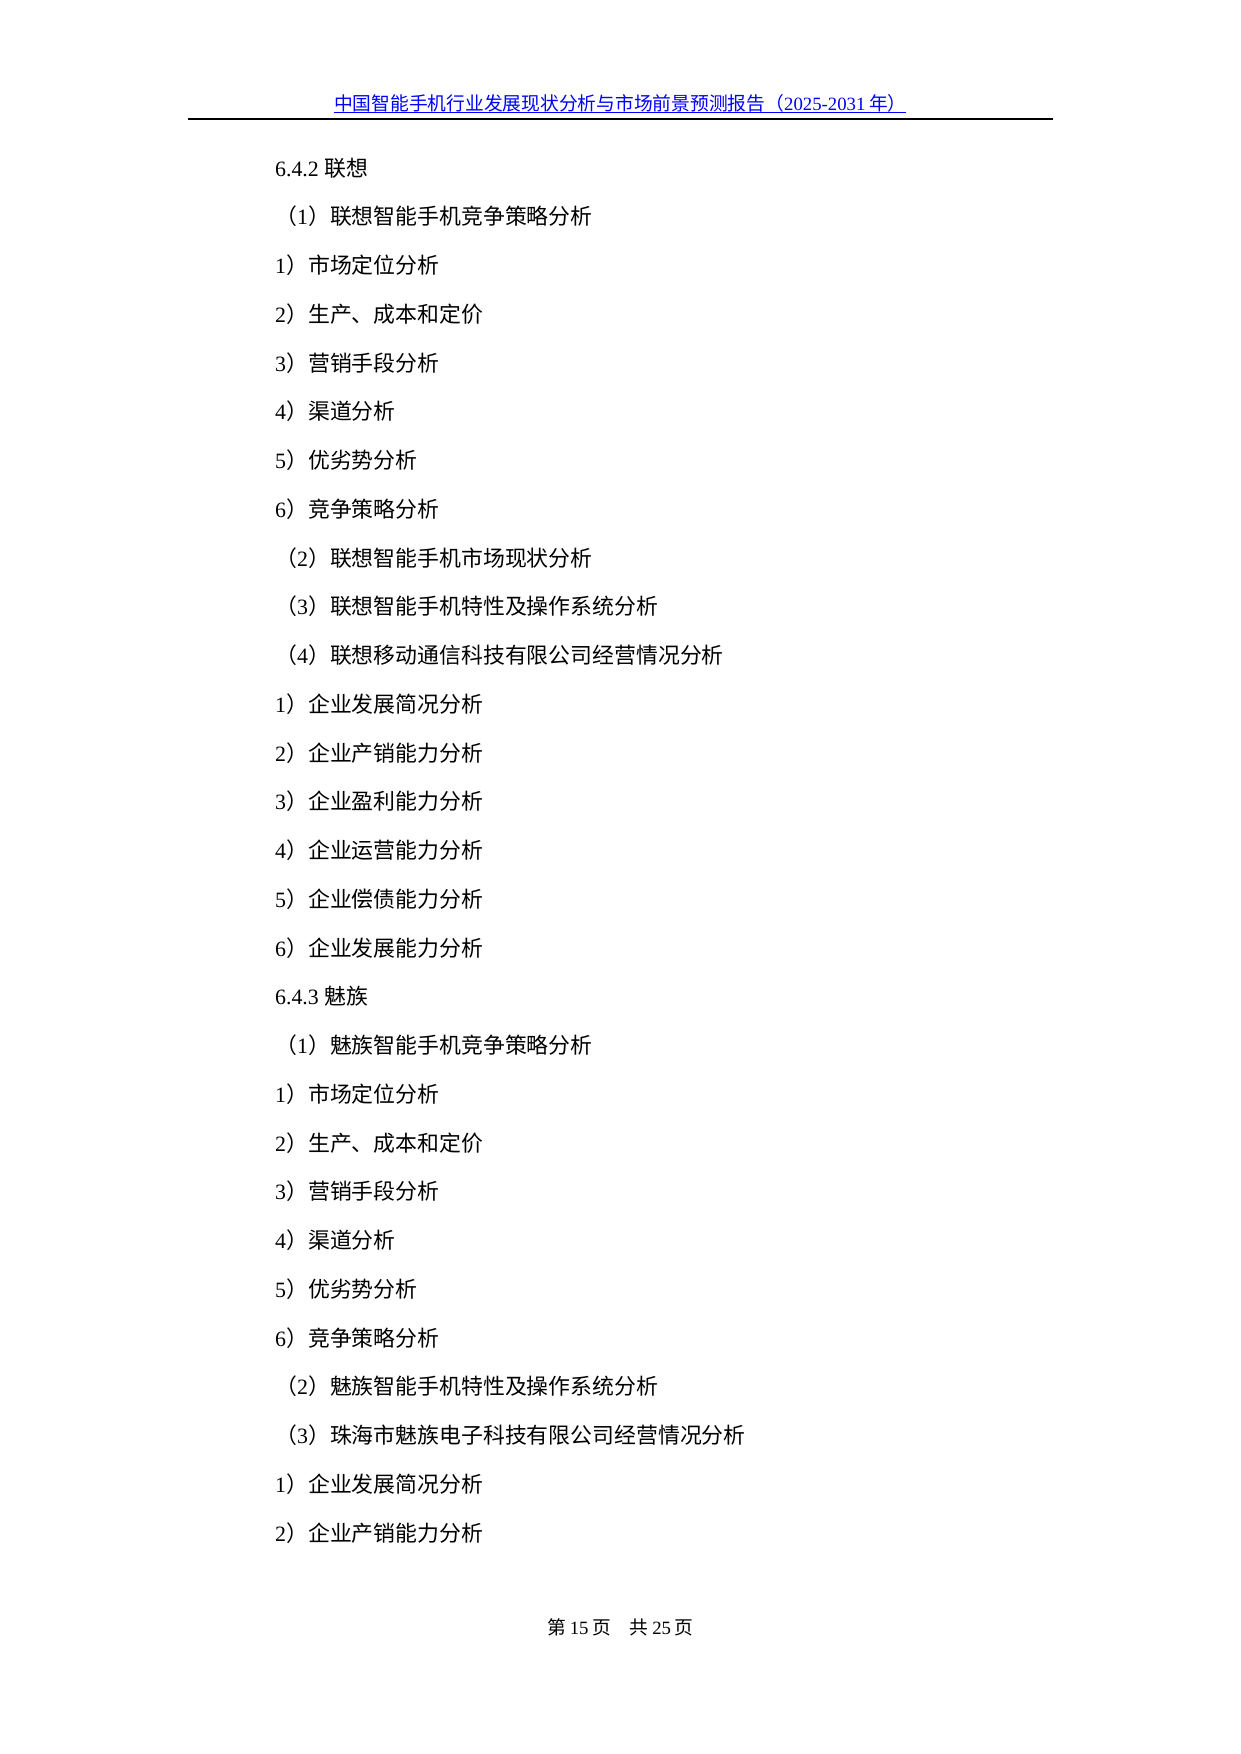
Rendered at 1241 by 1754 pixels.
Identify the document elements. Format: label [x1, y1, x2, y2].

text [187, 150, 1053, 1548]
